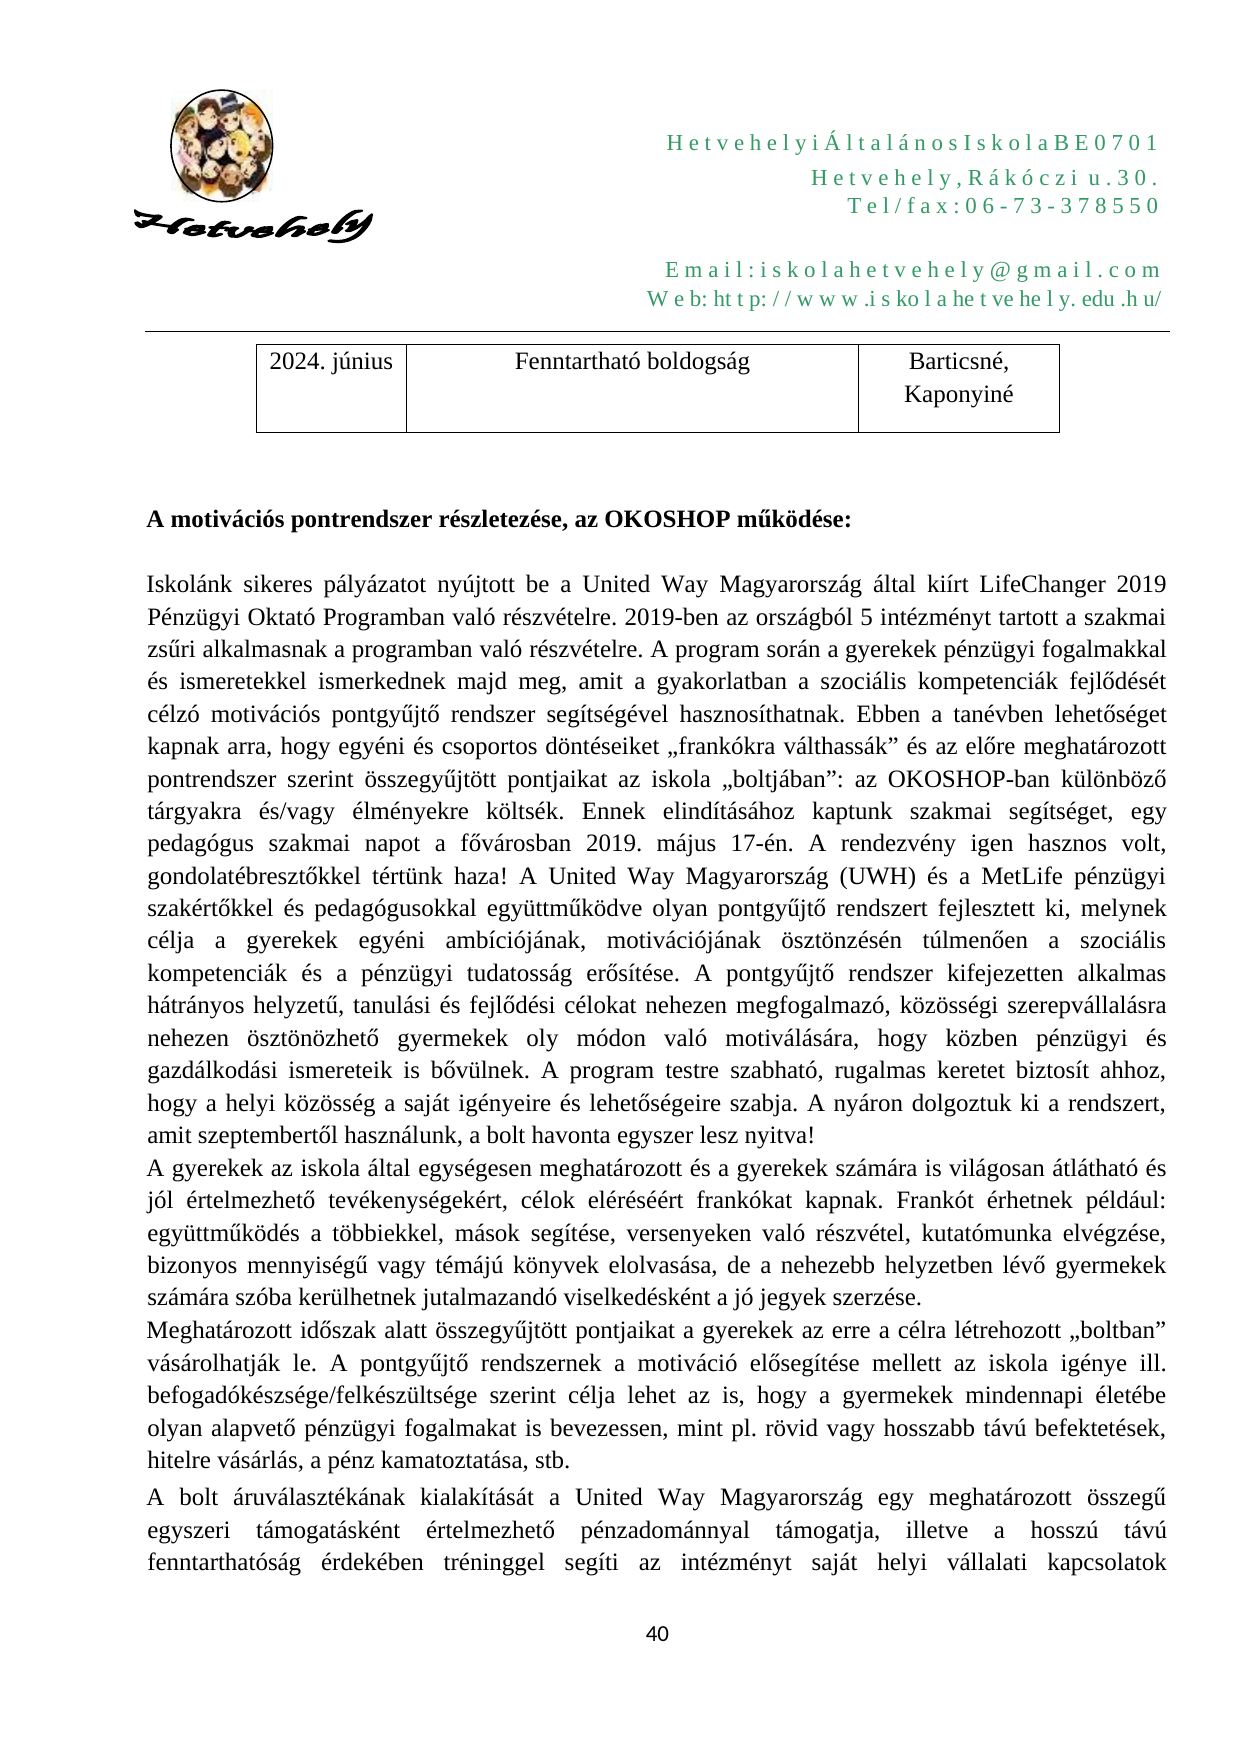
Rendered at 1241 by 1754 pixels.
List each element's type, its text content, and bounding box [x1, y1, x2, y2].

picture [172, 91, 271, 200]
text Meghatározott időszak alatt összegyűjtött pontjaikat a gyerekek az erre a célra létrehozott „boltban” vásárolhatják le. A pontgyűjtő rendszernek a motiváció elősegítése mellett az iskola igénye ill. befogadókészsége/felkészültsége szerint célja lehet az is, hogy a gyermekek mindennapi életébe olyan alapvető pénzügyi fogalmakat is bevezessen, mint pl. rövid vagy hosszabb távú befektetések, hitelre vásárlás, a pénz kamatoztatása, stb. [146, 1315, 1167, 1474]
picture [171, 90, 209, 131]
picture [234, 159, 273, 202]
picture [234, 90, 273, 133]
picture [120, 203, 388, 247]
picture [171, 161, 209, 202]
text Iskolánk sikeres pályázatot nyújtott be a United Way Magyarország által kiírt LifeChanger 2019 Pénzügyi Oktató Programban való részvételre. 2019-ben az országból 5 intézményt tartott a szakmai zsűri alkalmasnak a programban való részvételre. A program során a gyerekek pénzügyi fogalmakkal és ismeretekkel ismerkednek majd meg, amit a gyakorlatban a szociális kompetenciák fejlődését célzó motivációs pontgyűjtő rendszer segítségével hasznosíthatnak. Ebben a tanévben lehetőséget kapnak arra, hogy egyéni és csoportos döntéseiket „frankókra válthassák” és az előre meghatározott pontrendszer szerint összegyűjtött pontjaikat az iskola „boltjában”: az OKOSHOP-ban különböző tárgyakra és/vagy élményekre költsék. Ennek elindításához kaptunk szakmai segítséget, egy pedagógus szakmai napot a fővárosban 2019. május 17-én. A rendezvény igen hasznos volt, gondolatébresztőkkel tértünk haza! A United Way Magyarország (UWH) és a MetLife pénzügyi szakértőkkel és pedagógusokkal együttműködve olyan pontgyűjtő rendszert fejlesztett ki, melynek célja a gyerekek egyéni ambíciójának, motivációjának ösztönzésén túlmenően a szociális kompetenciák és a pénzügyi tudatosság erősítése. A pontgyűjtő rendszer kifejezetten alkalmas hátrányos helyzetű, tanulási és fejlődési célokat nehezen megfogalmazó, közösségi szerepvállalásra nehezen ösztönözhető gyermekek oly módon való motiválására, hogy közben pénzügyi és gazdálkodási ismereteik is bővülnek. A program testre szabható, rugalmas keretet biztosít ahhoz, hogy a helyi közösség a saját igényeire és lehetőségeire szabja. A nyáron dolgoztuk ki a rendszert, amit szeptembertől használunk, a bolt havonta egyszer lesz nyitva! [146, 569, 1167, 1149]
text A gyerekek az iskola által egységesen meghatározott és a gyerekek számára is világosan átlátható és jól értelmezhető tevékenységekért, célok eléréséért frankókat kapnak. Frankót érhetnek például: együttműködés a többiekkel, mások segítése, versenyeken való részvétel, kutatómunka elvégzése, bizonyos mennyiségű vagy témájú könyvek elolvasása, de a nehezebb helyzetben lévő gyermekek számára szóba kerülhetnek jutalmazandó viselkedésként a jó jegyek szerzése. [146, 1153, 1167, 1311]
table_cell Barticsné, Kaponyiné [859, 345, 1059, 432]
table_cell 2024. június [257, 345, 406, 432]
table_cell Fenntartható boldogság [407, 345, 858, 432]
text A motivációs pontrendszer részletezése, az OKOSHOP működése: [146, 504, 1173, 533]
